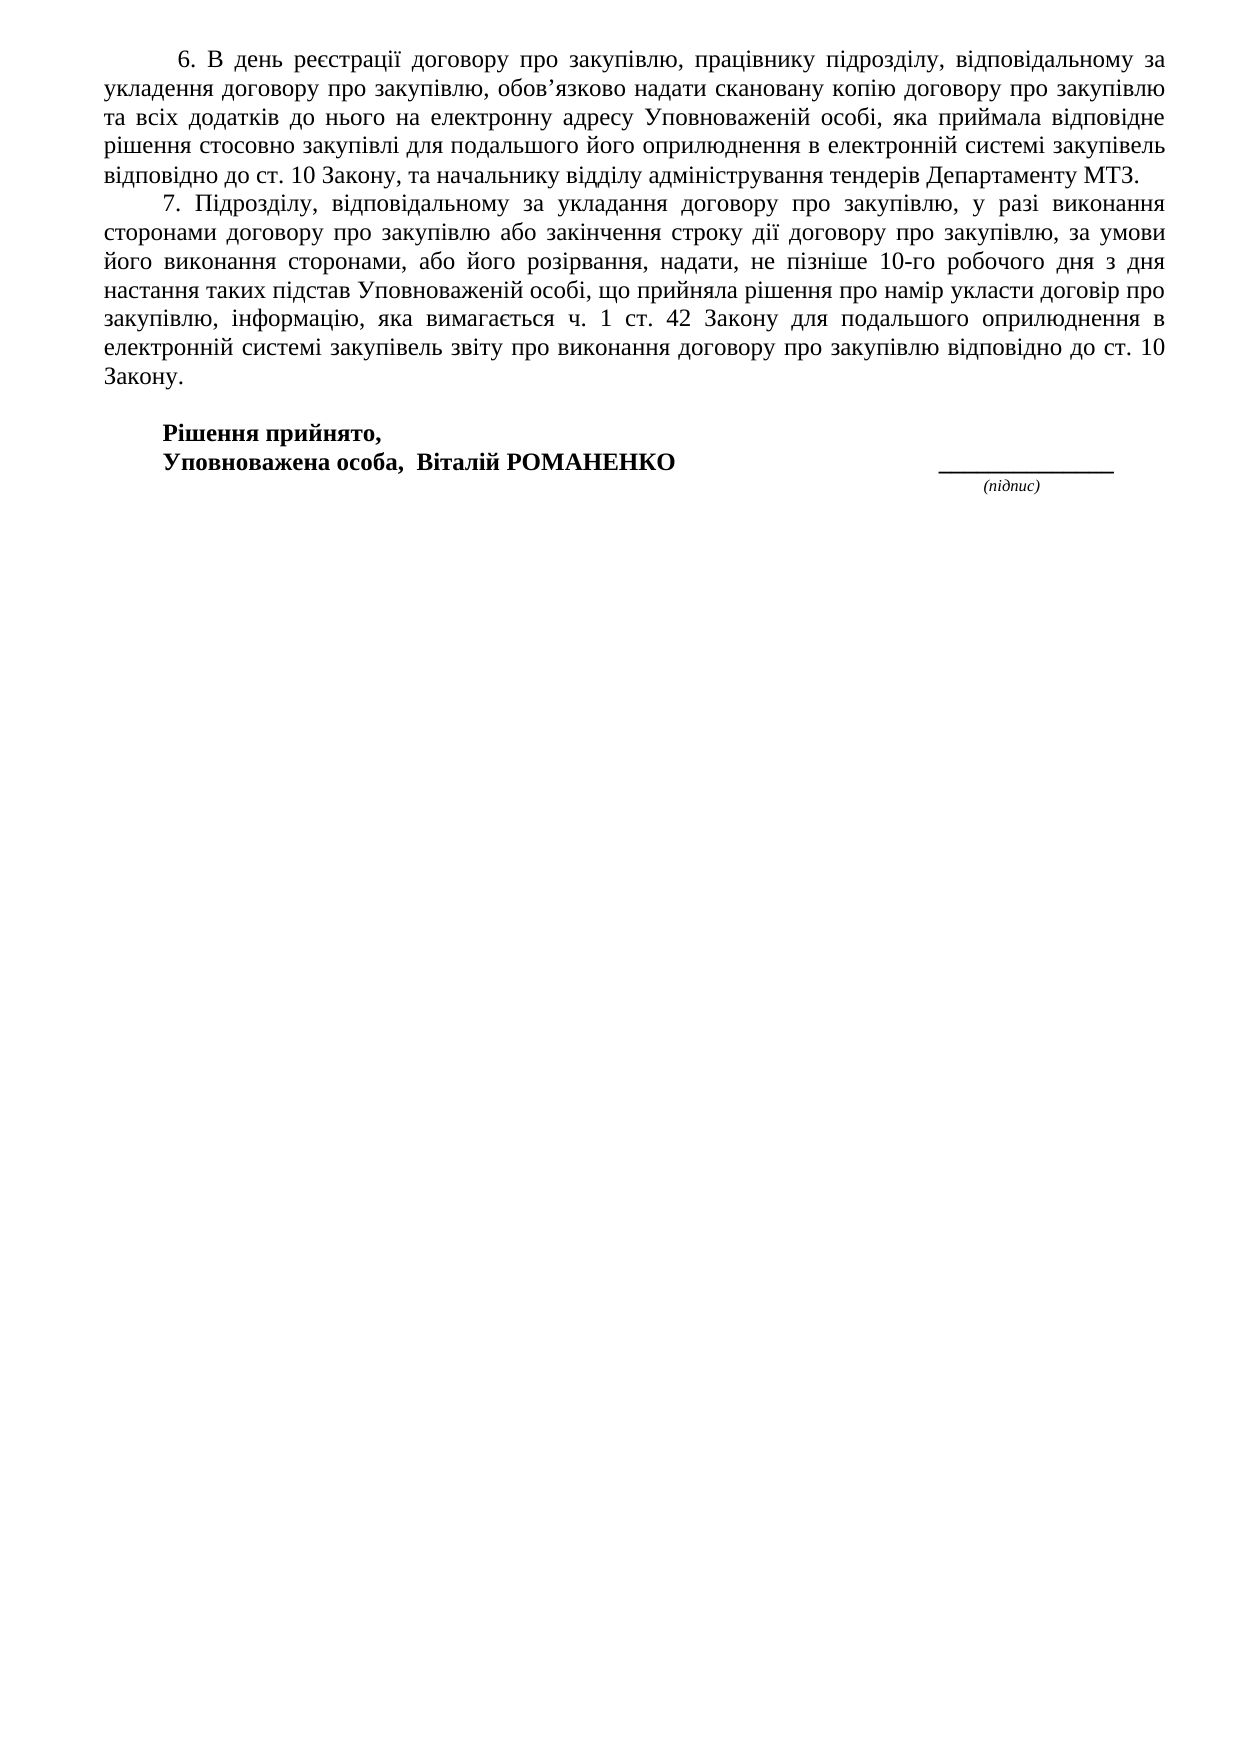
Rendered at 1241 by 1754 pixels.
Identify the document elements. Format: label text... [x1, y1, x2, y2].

text Уповноважена особа, Віталій РОМАНЕНКО ______________ [103, 447, 1167, 476]
text 6. В день реєстрації договору про закупівлю, працівнику підрозділу, відповідальному за укладення договору про закупівлю, обов’язково надати скановану копію договору про закупівлю та всіх додатків до нього на електронну адресу Уповноваженій особі, яка приймала відповідне рішення стосовно закупівлі для подальшого його оприлюднення в електронній системі закупівель відповідно до ст. 10 Закону, та начальнику відділу адміністрування тендерів Департаменту МТЗ. [103, 44, 1167, 188]
text Рішення прийнято, [103, 418, 1167, 447]
text (підпис) [103, 476, 1167, 495]
text 7. Підрозділу, відповідальному за укладання договору про закупівлю, у разі виконання сторонами договору про закупівлю або закінчення строку дії договору про закупівлю, за умови його виконання сторонами, або його розірвання, надати, не пізніше 10-го робочого дня з дня настання таких підстав Уповноваженій особі, що прийняла рішення про намір укласти договір про закупівлю, інформацію, яка вимагається ч. 1 ст. 42 Закону для подальшого оприлюднення в електронній системі закупівель звіту про виконання договору про закупівлю відповідно до ст. 10 Закону. [103, 188, 1167, 390]
